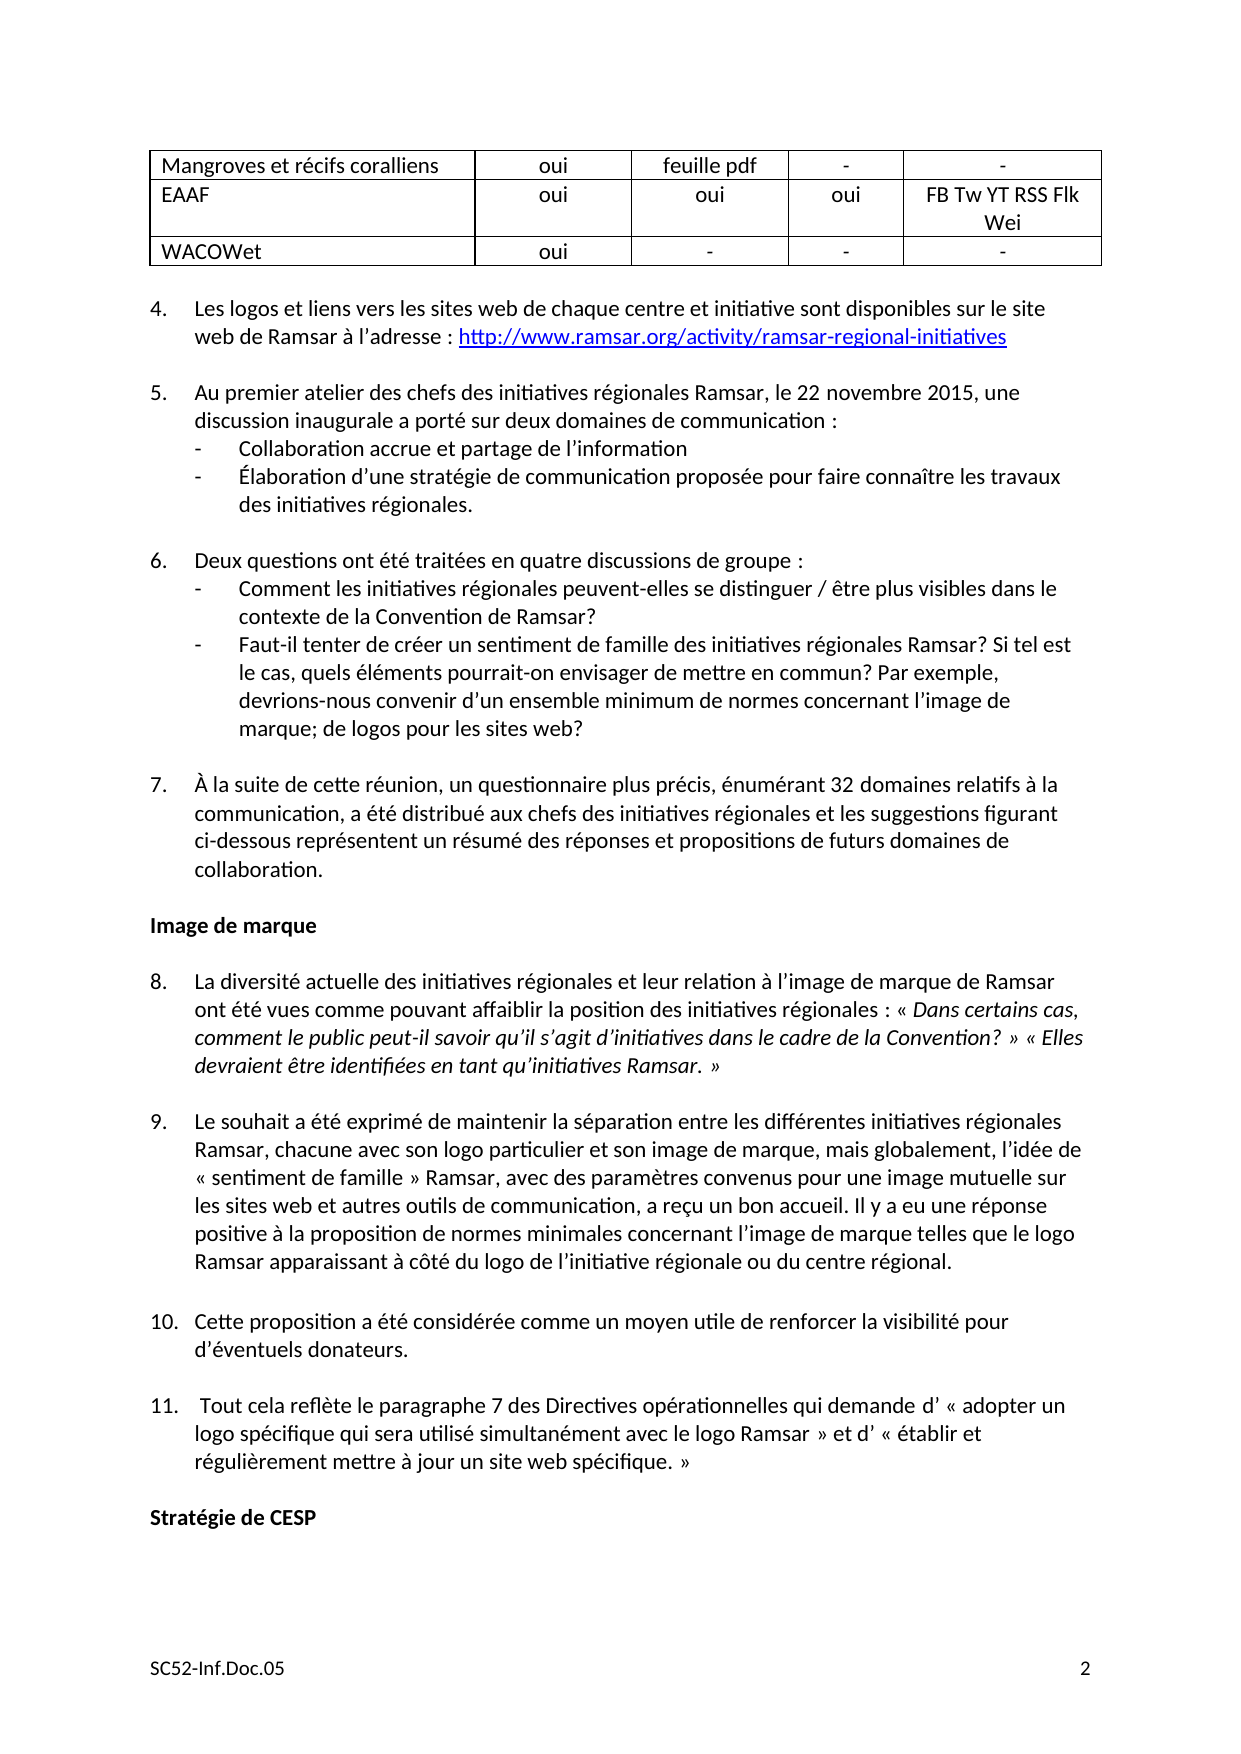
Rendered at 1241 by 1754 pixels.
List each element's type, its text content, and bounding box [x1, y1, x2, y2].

list Cette proposition a été considérée comme un moyen utile de renforcer la visibilité pour d’éventuels donateurs. [150, 1307, 1090, 1363]
table_cell - [789, 151, 903, 179]
table_cell feuille pdf [632, 151, 788, 179]
table_cell oui [789, 180, 903, 236]
list Deux questions ont été traitées en quatre discussions de groupe : [150, 546, 1090, 574]
list Au premier atelier des chefs des initiatives régionales Ramsar, le 22 novembre 2015, une discussion inaugurale a porté sur deux domaines de communication : [150, 378, 1090, 434]
table_cell WACOWet [151, 237, 474, 265]
list Les logos et liens vers les sites web de chaque centre et initiative sont disponibles sur le site web de Ramsar à l’adresse : http://www.ramsar.org/activity/ramsar-regional-initiatives [150, 294, 1090, 350]
table_cell oui [632, 180, 788, 236]
table_cell - [632, 237, 788, 265]
table_cell oui [476, 151, 631, 179]
list Élaboration d’une stratégie de communication proposée pour faire connaître les travaux des initiatives régionales. [194, 462, 1090, 518]
list Faut-il tenter de créer un sentiment de famille des initiatives régionales Ramsar? Si tel est le cas, quels éléments pourrait-on envisager de mettre en commun? Par exemple, devrions-nous convenir d’un ensemble minimum de normes concernant l’image de marque; de logos pour les sites web? [194, 631, 1090, 743]
table_cell - [789, 237, 903, 265]
table_cell oui [476, 237, 631, 265]
table_cell - [904, 237, 1101, 265]
list Comment les initiatives régionales peuvent-elles se distinguer / être plus visibles dans le contexte de la Convention de Ramsar? [194, 574, 1090, 631]
text Image de marque [150, 911, 1090, 939]
list Collaboration accrue et partage de l’information [194, 434, 1090, 462]
table_cell Mangroves et récifs coralliens [151, 151, 474, 179]
table_cell EAAF [151, 180, 474, 236]
list Tout cela reflète le paragraphe 7 des Directives opérationnelles qui demande d’ « adopter un logo spécifique qui sera utilisé simultanément avec le logo Ramsar » et d’ « établir et régulièrement mettre à jour un site web spécifique. » [150, 1391, 1090, 1475]
list Le souhait a été exprimé de maintenir la séparation entre les différentes initiatives régionales Ramsar, chacune avec son logo particulier et son image de marque, mais globalement, l’idée de « sentiment de famille » Ramsar, avec des paramètres convenus pour une image mutuelle sur les sites web et autres outils de communication, a reçu un bon accueil. Il y a eu une réponse positive à la proposition de normes minimales concernant l’image de marque telles que le logo Ramsar apparaissant à côté du logo de l’initiative régionale ou du centre régional. [150, 1107, 1090, 1275]
table_cell - [904, 151, 1101, 179]
text Stratégie de CESP [150, 1503, 1090, 1531]
table_cell oui [476, 180, 631, 236]
list À la suite de cette réunion, un questionnaire plus précis, énumérant 32 domaines relatifs à la communication, a été distribué aux chefs des initiatives régionales et les suggestions figurant ci-dessous représentent un résumé des réponses et propositions de futurs domaines de collaboration. [150, 771, 1090, 883]
list La diversité actuelle des initiatives régionales et leur relation à l’image de marque de Ramsar ont été vues comme pouvant affaiblir la position des initiatives régionales : « Dans certains cas, comment le public peut-il savoir qu’il s’agit d’initiatives dans le cadre de la Convention? » « Elles devraient être identifiées en tant qu’initiatives Ramsar. » [150, 967, 1090, 1079]
table_cell FB Tw YT RSS Flk Wei [904, 180, 1101, 236]
